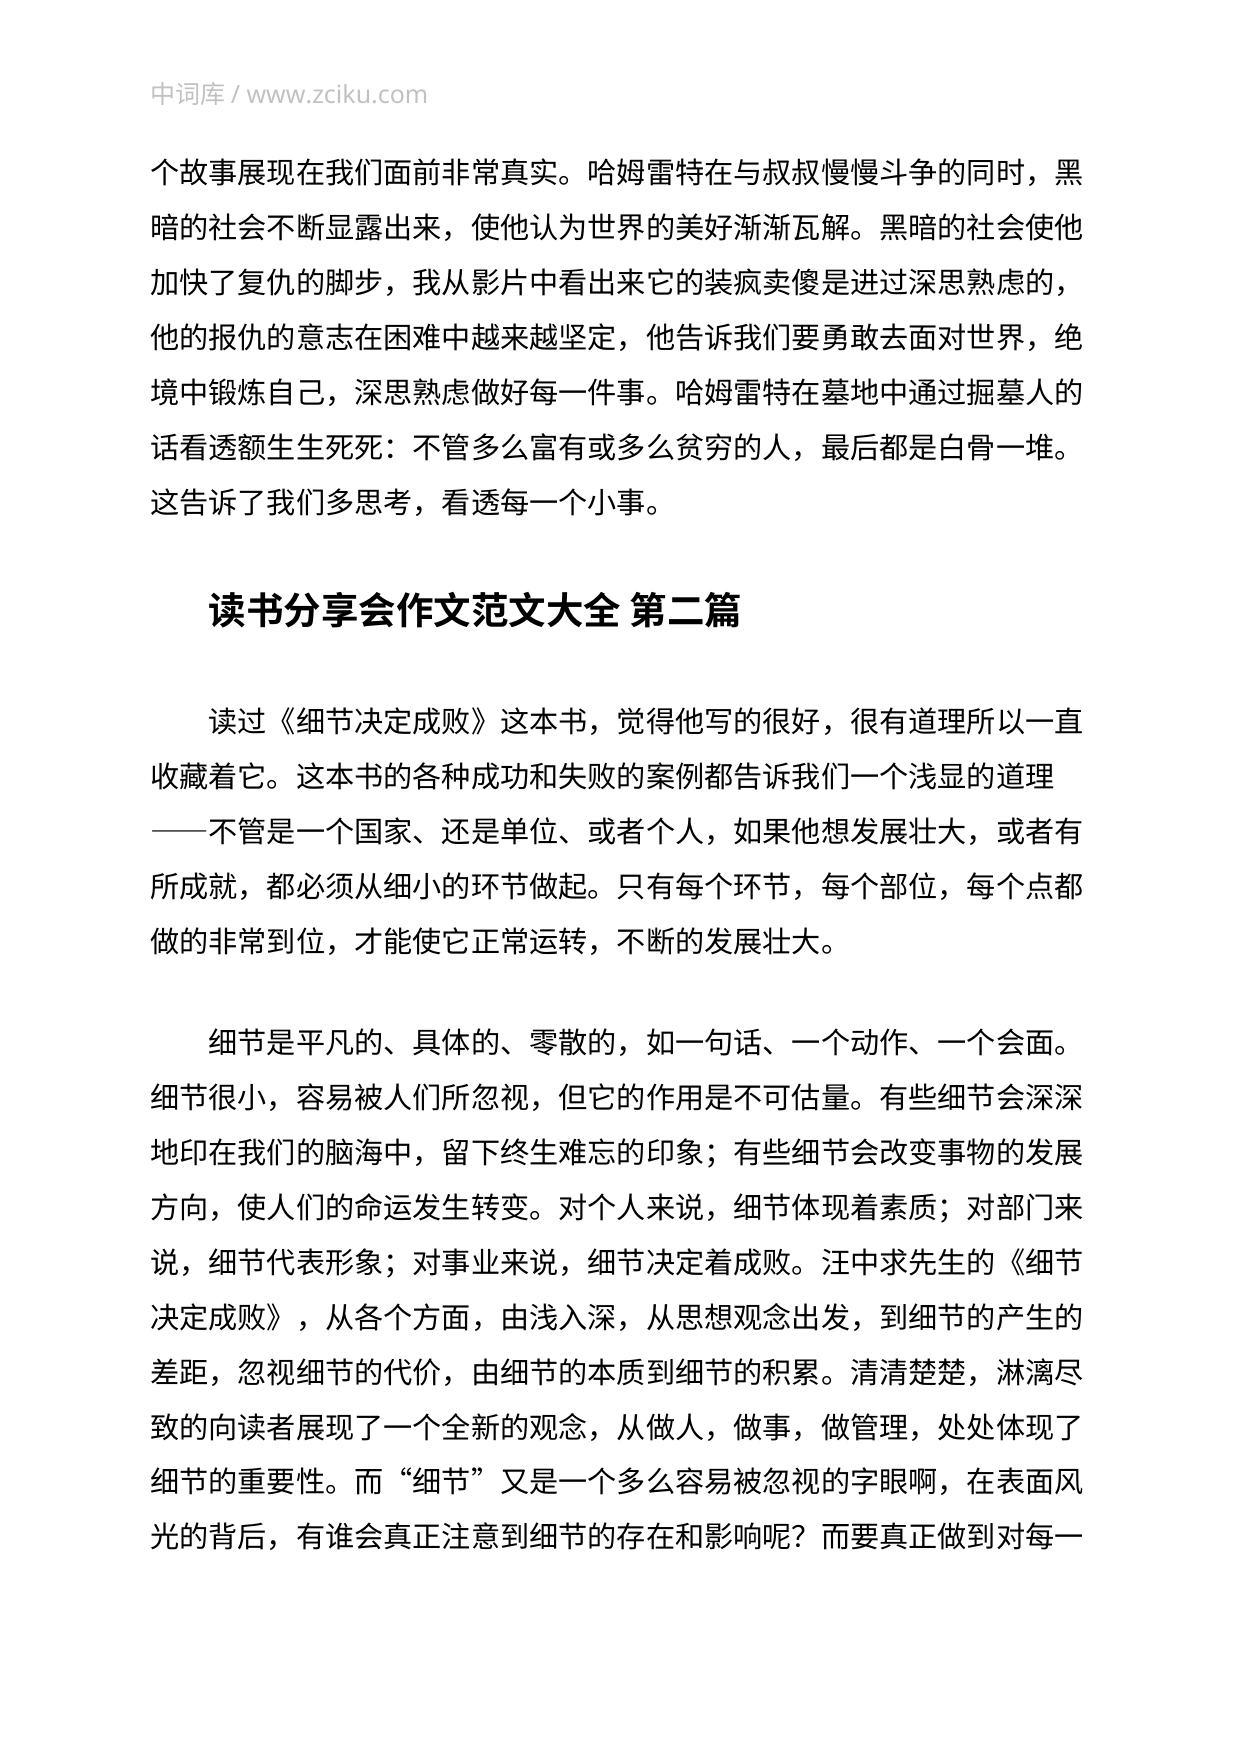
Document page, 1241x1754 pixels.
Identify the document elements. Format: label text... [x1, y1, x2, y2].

text 读过《细节决定成败》这本书，觉得他写的很好，很有道理所以一直收藏着它。这本书的各种成功和失败的案例都告诉我们一个浅显的道理——不管是一个国家、还是单位、或者个人，如果他想发展壮大，或者有所成就，都必须从细小的环节做起。只有每个环节，每个部位，每个点都做的非常到位，才能使它正常运转，不断的发展壮大。 [150, 698, 1090, 960]
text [150, 150, 1090, 522]
text 读书分享会作文范文大全 第二篇 [150, 581, 1090, 635]
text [150, 1020, 1090, 1556]
